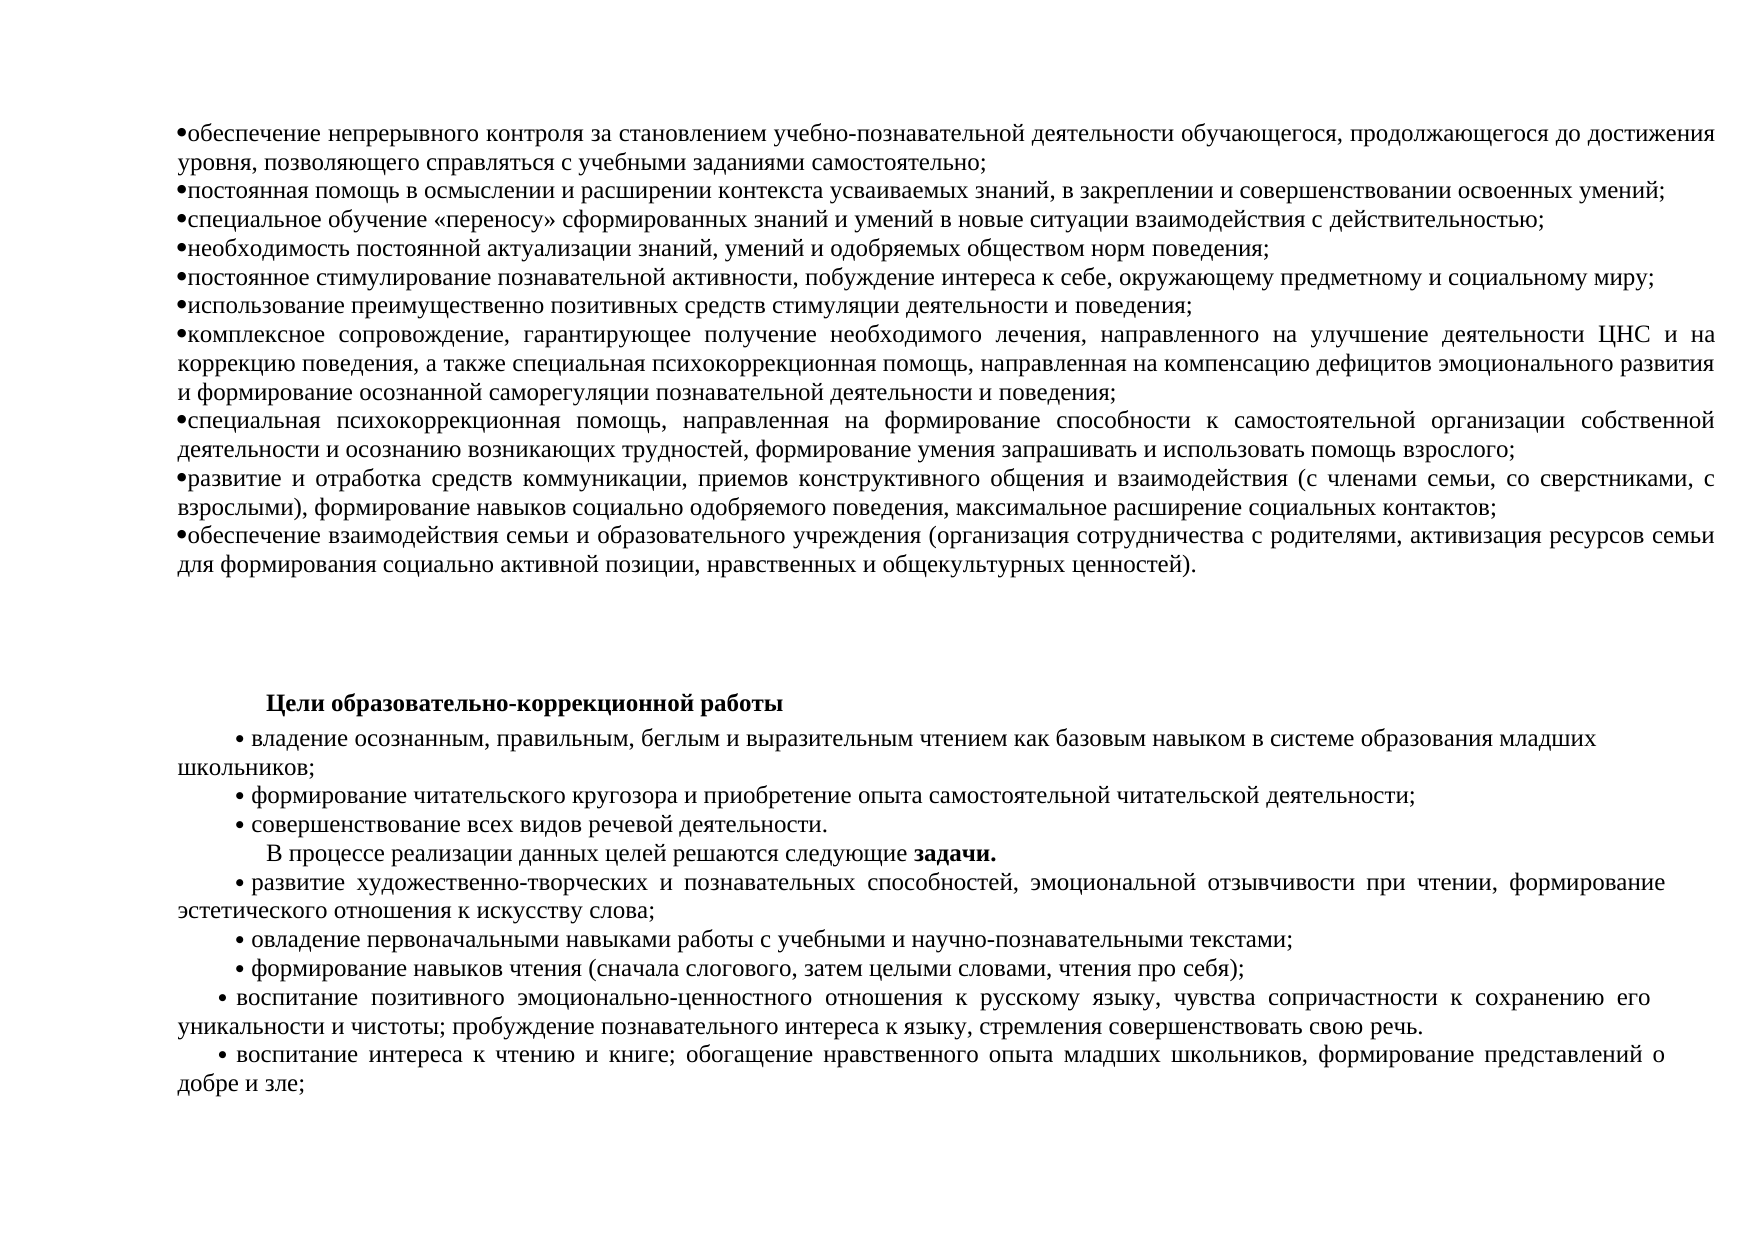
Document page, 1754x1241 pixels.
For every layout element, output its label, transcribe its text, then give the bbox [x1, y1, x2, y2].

text постоянное стимулирование познавательной активности, побуждение интереса к себе, окружающему предметному и социальному миру; [177, 262, 1717, 291]
list формирование навыков чтения (сначала слогового, затем целыми словами, чтения про себя); [177, 953, 1665, 982]
list воспитание интереса к чтению и книге; обогащение нравственного опыта младших школьников, формирование представлений о добре и зле; [177, 1039, 1666, 1097]
text обеспечение непрерывного контроля за становлением учебно-познавательной деятельности обучающегося, продолжающегося до достижения уровня, позволяющего справляться с учебными заданиями самостоятельно; [177, 118, 1717, 176]
list овладение первоначальными навыками работы с учебными и научно-познавательными текстами; [177, 924, 1665, 953]
list формирование читательского кругозора и приобретение опыта самостоятельной читательской деятельности; [177, 781, 1665, 809]
text специальная психокоррекционная помощь, направленная на формирование способности к самостоятельной организации собственной деятельности и осознанию возникающих трудностей, формирование умения запрашивать и использовать помощь взрослого; [177, 406, 1717, 463]
subtitle Цели образовательно-коррекционной работы [177, 688, 1665, 717]
list совершенствование всех видов речевой деятельности. [177, 809, 1665, 838]
text необходимость постоянной актуализации знаний, умений и одобряемых обществом норм поведения; [177, 233, 1717, 262]
list воспитание позитивного эмоционально-ценностного отношения к русскому языку, чувства сопричастности к сохранению его уникальности и чистоты; пробуждение познавательного интереса к языку, стремления совершенствовать свою речь. [177, 982, 1651, 1039]
text комплексное сопровождение, гарантирующее получение необходимого лечения, направленного на улучшение деятельности ЦНС и на коррекцию поведения, а также специальная психокоррекционная помощь, направленная на компенсацию дефицитов эмоционального развития и формирование осознанной саморегуляции познавательной деятельности и поведения; [177, 319, 1717, 406]
text развитие и отработка средств коммуникации, приемов конструктивного общения и взаимодействия (с членами семьи, со сверстниками, с взрослыми), формирование навыков социально одобряемого поведения, максимальное расширение социальных контактов; [177, 463, 1717, 521]
list развитие художественно-творческих и познавательных способностей, эмоциональной отзывчивости при чтении, формирование эстетического отношения к искусству слова; [177, 867, 1666, 924]
text использование преимущественно позитивных средств стимуляции деятельности и поведения; [177, 291, 1717, 319]
list владение осознанным, правильным, беглым и выразительным чтением как базовым навыком в системе образования младших школьников; [177, 723, 1666, 781]
text обеспечение взаимодействия семьи и образовательного учреждения (организация сотрудничества с родителями, активизация ресурсов семьи для формирования социально активной позиции, нравственных и общекультурных ценностей). [177, 521, 1717, 578]
text постоянная помощь в осмыслении и расширении контекста усваиваемых знаний, в закреплении и совершенствовании освоенных умений; [177, 176, 1717, 204]
text В процессе реализации данных целей решаются следующие задачи. [177, 838, 1665, 867]
text специальное обучение «переносу» сформированных знаний и умений в новые ситуации взаимодействия с действительностью; [177, 204, 1717, 233]
